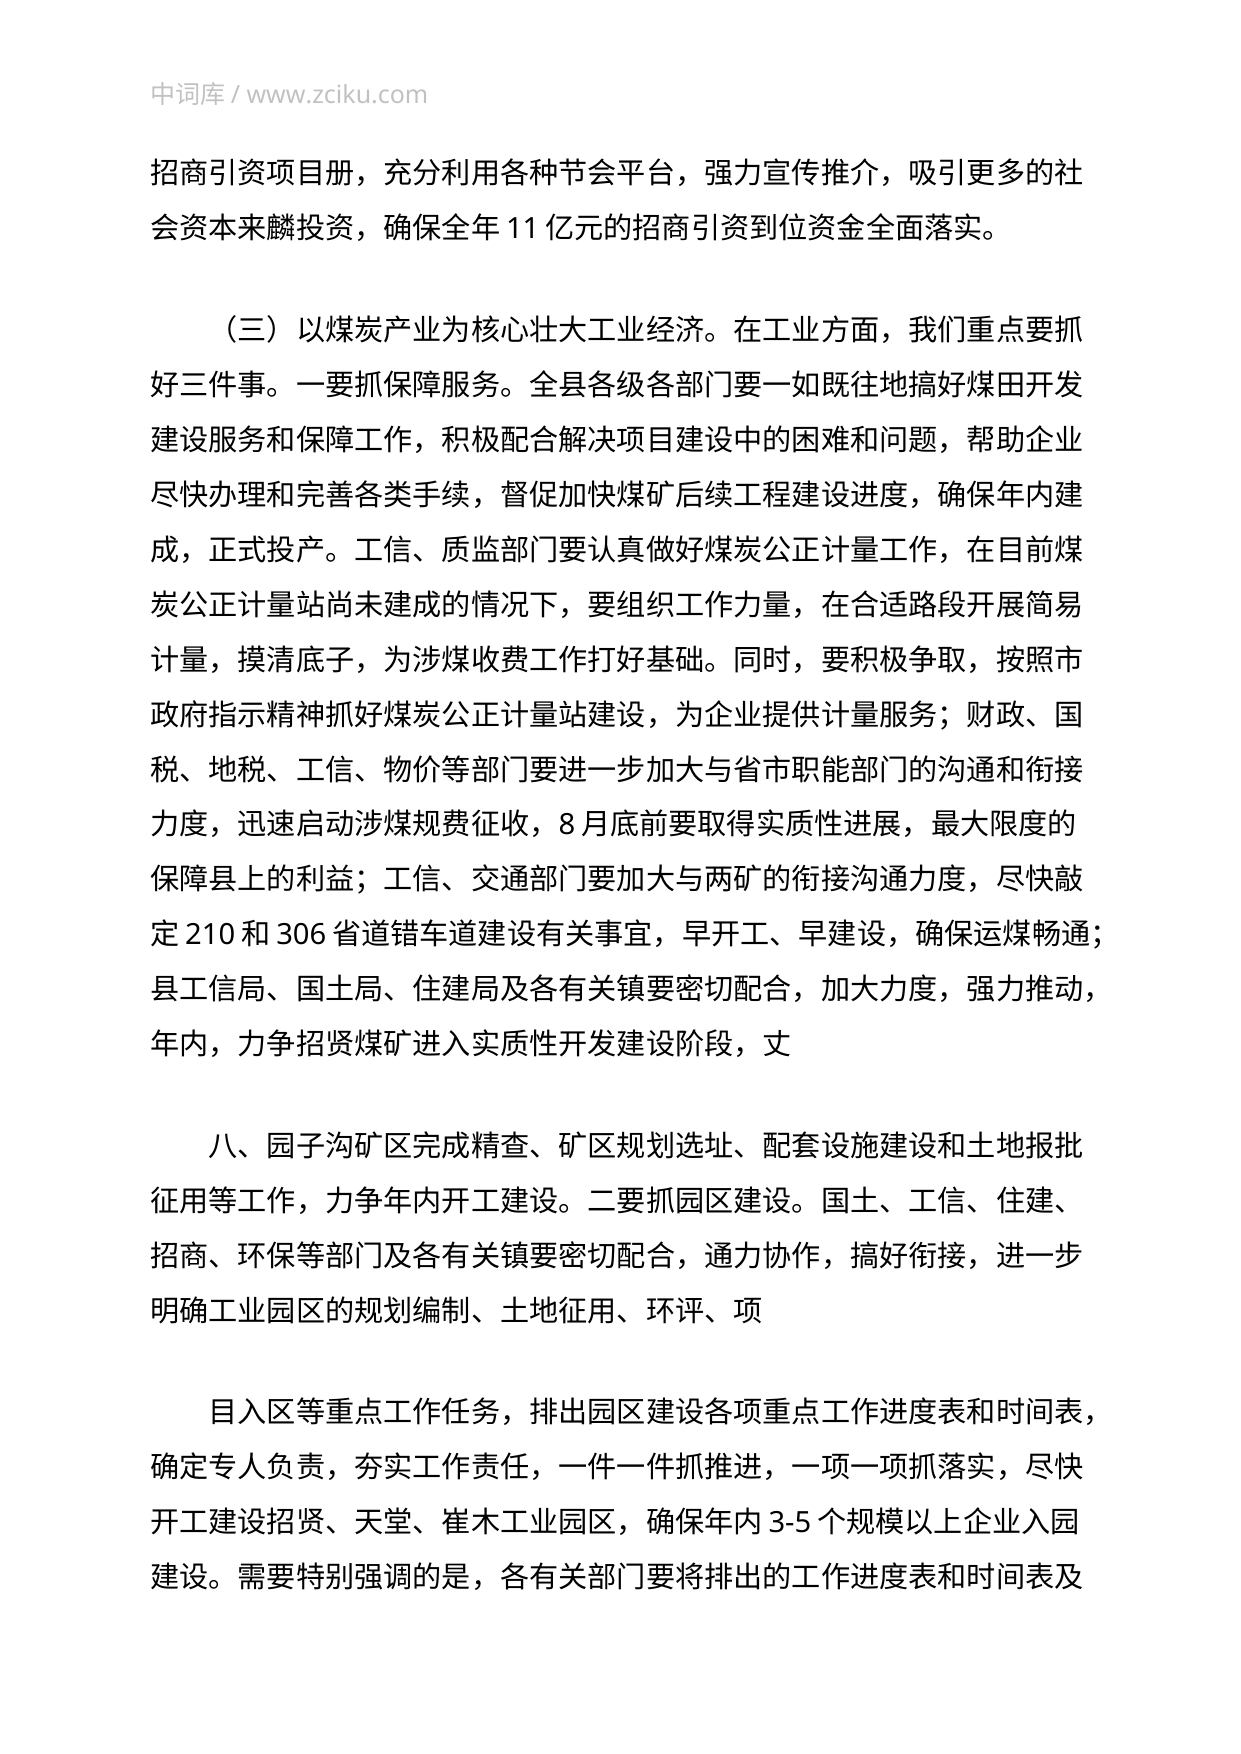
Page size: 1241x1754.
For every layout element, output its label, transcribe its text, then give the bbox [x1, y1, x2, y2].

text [150, 150, 1090, 247]
text （三）以煤炭产业为核心壮大工业经济。在工业方面，我们重点要抓好三件事。一要抓保障服务。全县各级各部门要一如既往地搞好煤田开发建设服务和保障工作，积极配合解决项目建设中的困难和问题，帮助企业尽快办理和完善各类手续，督促加快煤矿后续工程建设进度，确保年内建成，正式投产。工信、质监部门要认真做好煤炭公正计量工作，在目前煤炭公正计量站尚未建成的情况下，要组织工作力量，在合适路段开展简易计量，摸清底子，为涉煤收费工作打好基础。同时，要积极争取，按照市政府指示精神抓好煤炭公正计量站建设，为企业提供计量服务；财政、国税、地税、工信、物价等部门要进一步加大与省市职能部门的沟通和衔接力度，迅速启动涉煤规费征收，8月底前要取得实质性进展，最大限度的保障县上的利益；工信、交通部门要加大与两矿的衔接沟通力度，尽快敲定210和306省道错车道建设有关事宜，早开工、早建设，确保运煤畅通；县工信局、国土局、住建局及各有关镇要密切配合，加大力度，强力推动，年内，力争招贤煤矿进入实质性开发建设阶段，丈 [150, 307, 1090, 1063]
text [150, 1389, 1090, 1596]
text 八、园子沟矿区完成精查、矿区规划选址、配套设施建设和土地报批征用等工作，力争年内开工建设。二要抓园区建设。国土、工信、住建、招商、环保等部门及各有关镇要密切配合，通力协作，搞好衔接，进一步明确工业园区的规划编制、土地征用、环评、项 [150, 1122, 1090, 1329]
